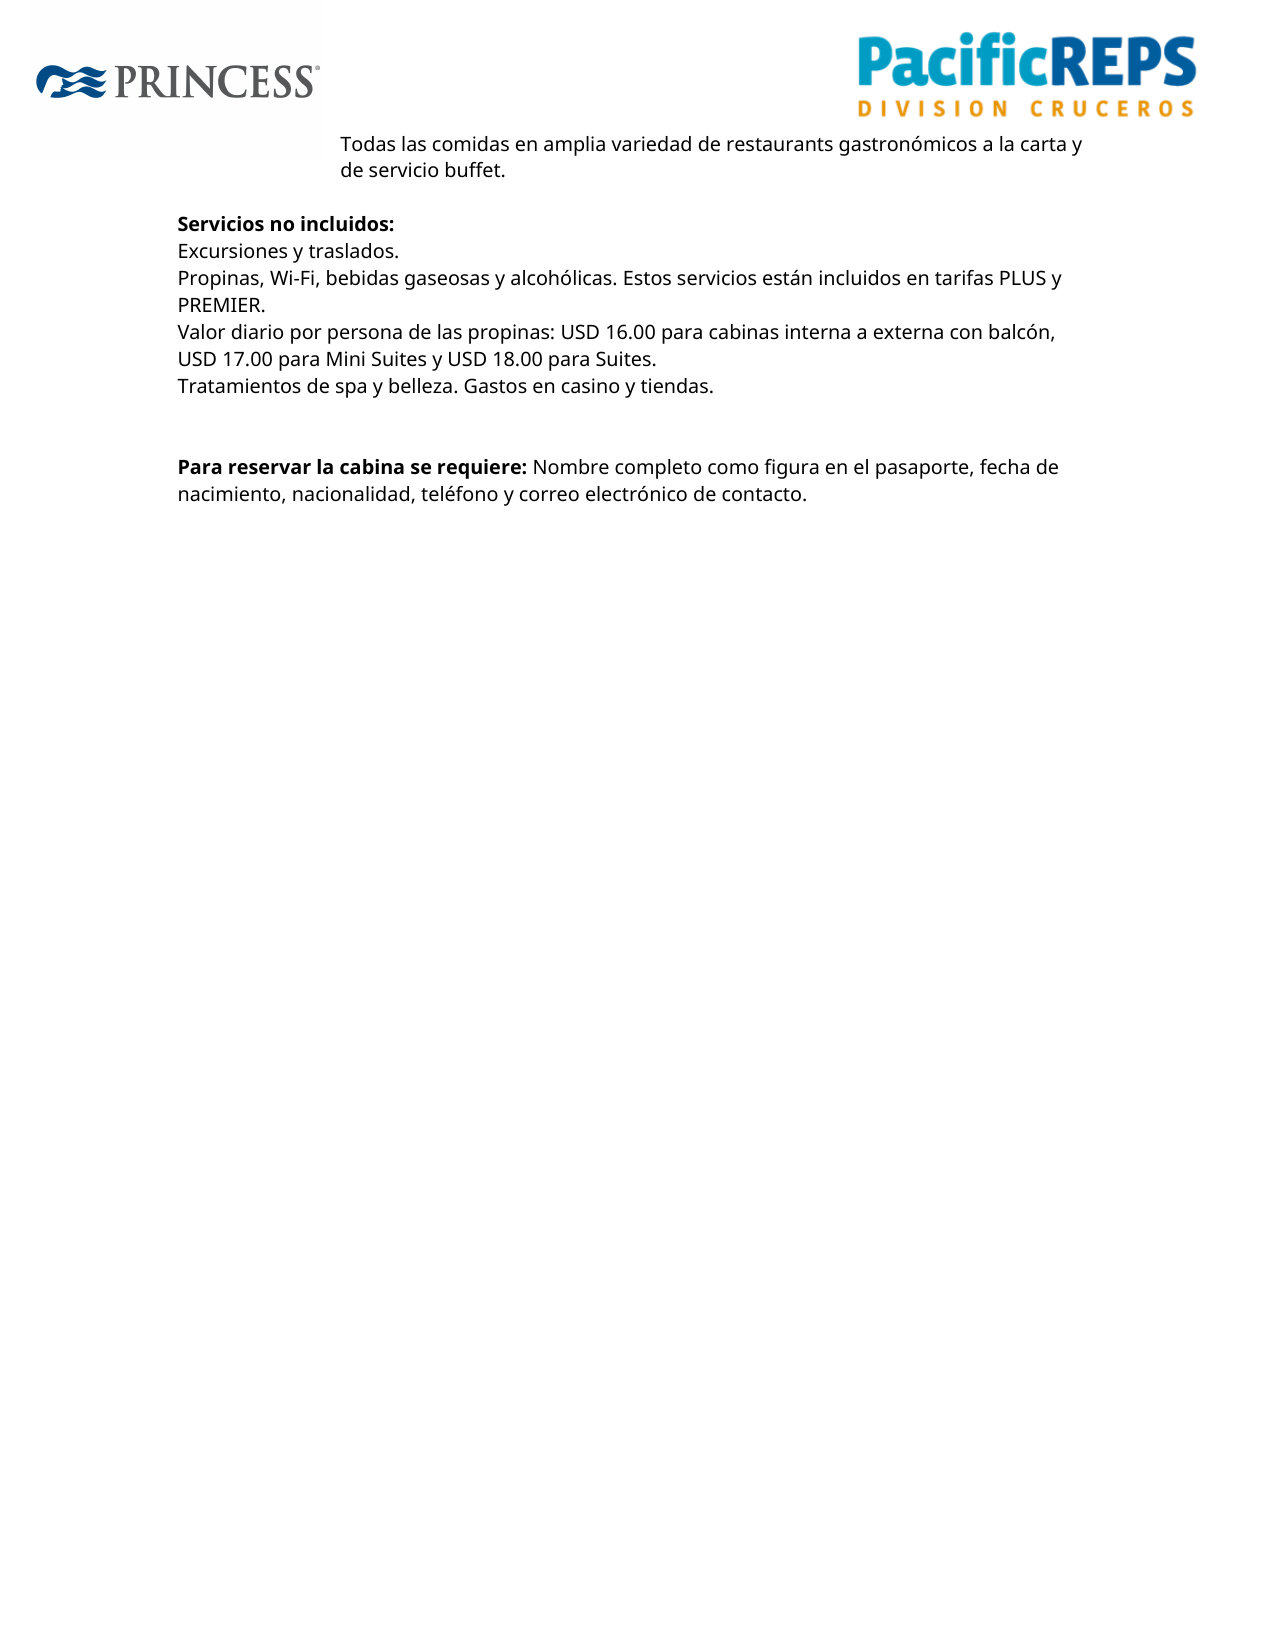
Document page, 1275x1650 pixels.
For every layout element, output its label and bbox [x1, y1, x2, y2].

picture [31, 0, 322, 160]
text [177, 130, 1098, 507]
picture [854, 29, 1201, 117]
